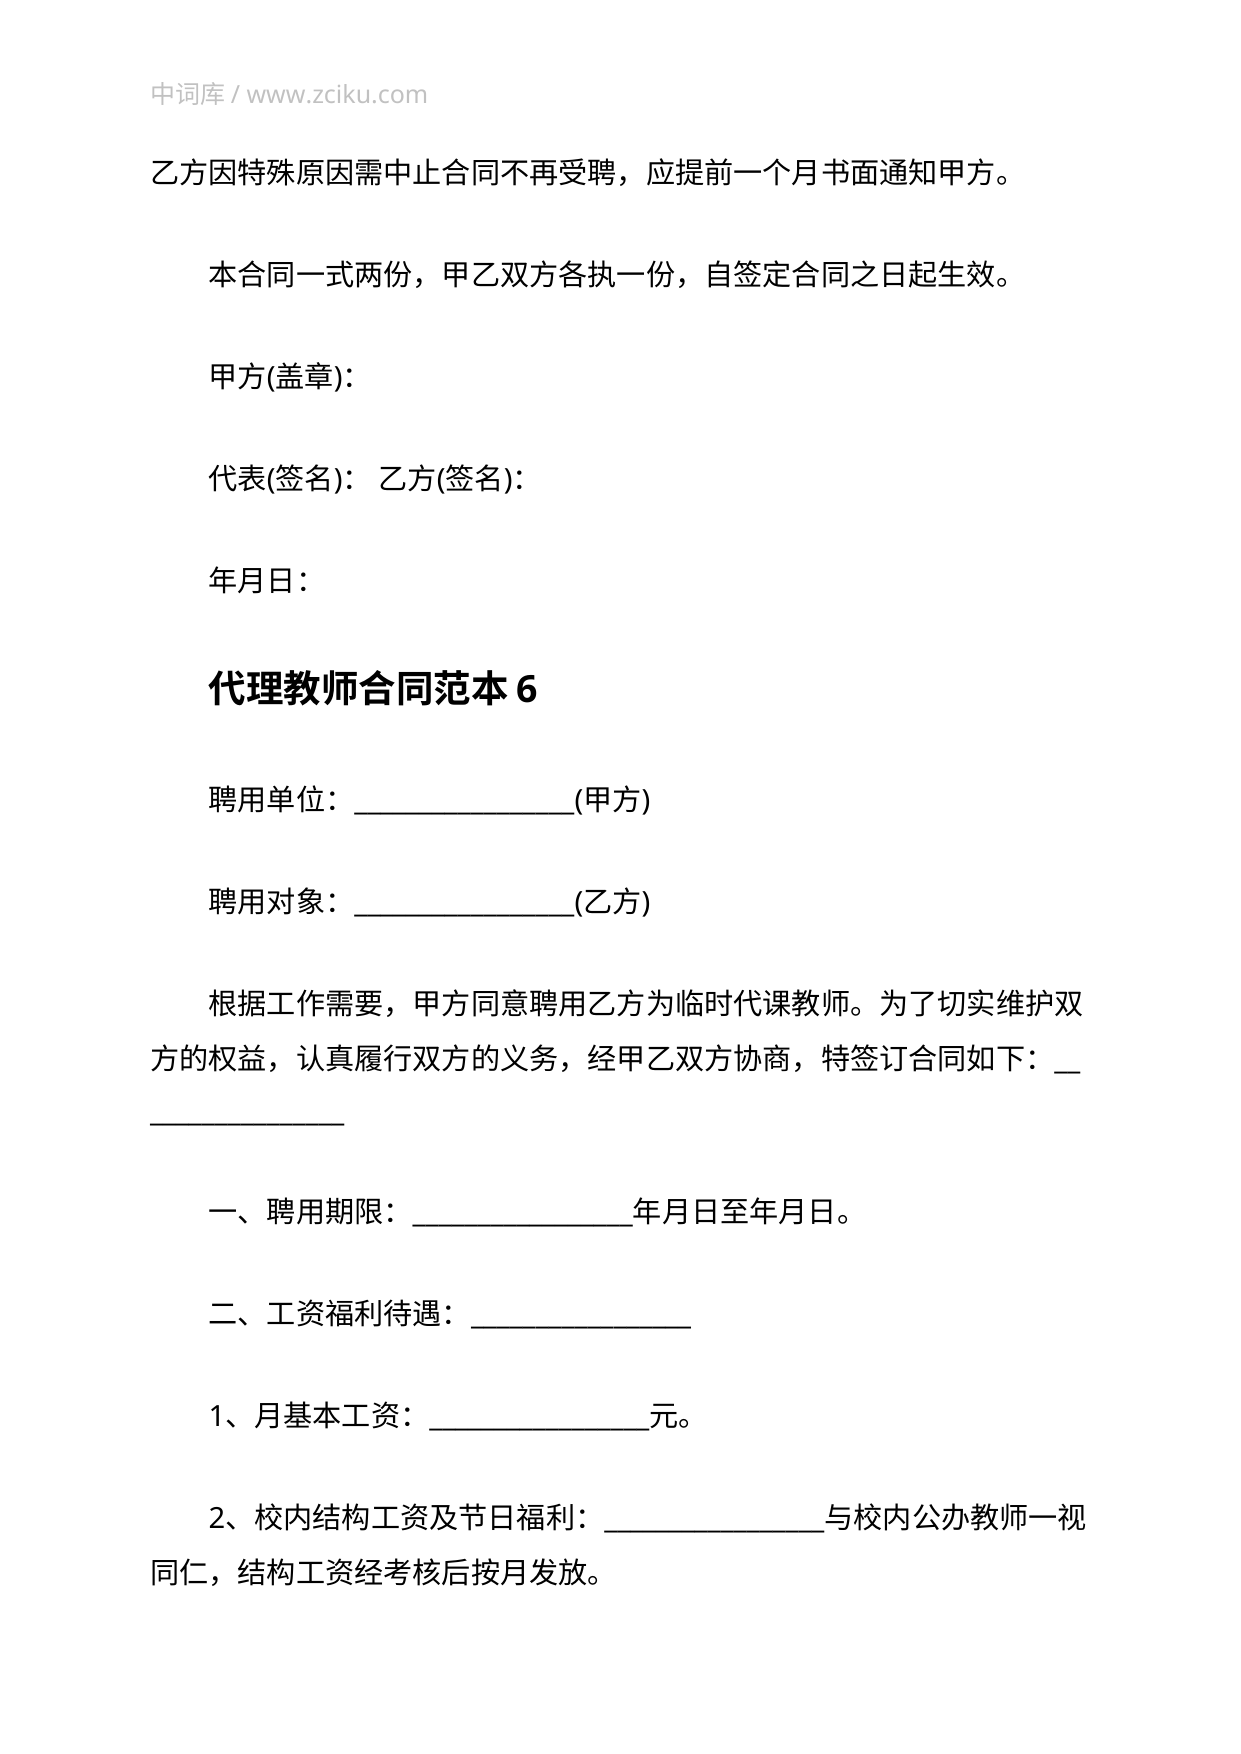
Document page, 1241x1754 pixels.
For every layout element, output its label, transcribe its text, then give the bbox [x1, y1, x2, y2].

text 聘用单位：_________________(甲方) [150, 777, 1090, 819]
text 根据工作需要，甲方同意聘用乙方为临时代课教师。为了切实维护双方的权益，认真履行双方的义务，经甲乙双方协商，特签订合同如下：_________________ [150, 981, 1090, 1130]
text 2、校内结构工资及节日福利：_________________与校内公办教师一视同仁，结构工资经考核后按月发放。 [150, 1494, 1090, 1592]
text 二、工资福利待遇：_________________ [150, 1290, 1090, 1333]
text 甲方(盖章)： [150, 353, 1090, 396]
text 代表(签名)： 乙方(签名)： [150, 456, 1090, 498]
text 1、月基本工资：_________________元。 [150, 1392, 1090, 1435]
text 本合同一式两份，甲乙双方各执一份，自签定合同之日起生效。 [150, 252, 1090, 294]
text 聘用对象：_________________(乙方) [150, 879, 1090, 921]
text 代理教师合同范本6 [150, 659, 1090, 714]
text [150, 150, 1090, 192]
text 一、聘用期限：_________________年月日至年月日。 [150, 1188, 1090, 1231]
text 年月日： [150, 557, 1090, 600]
